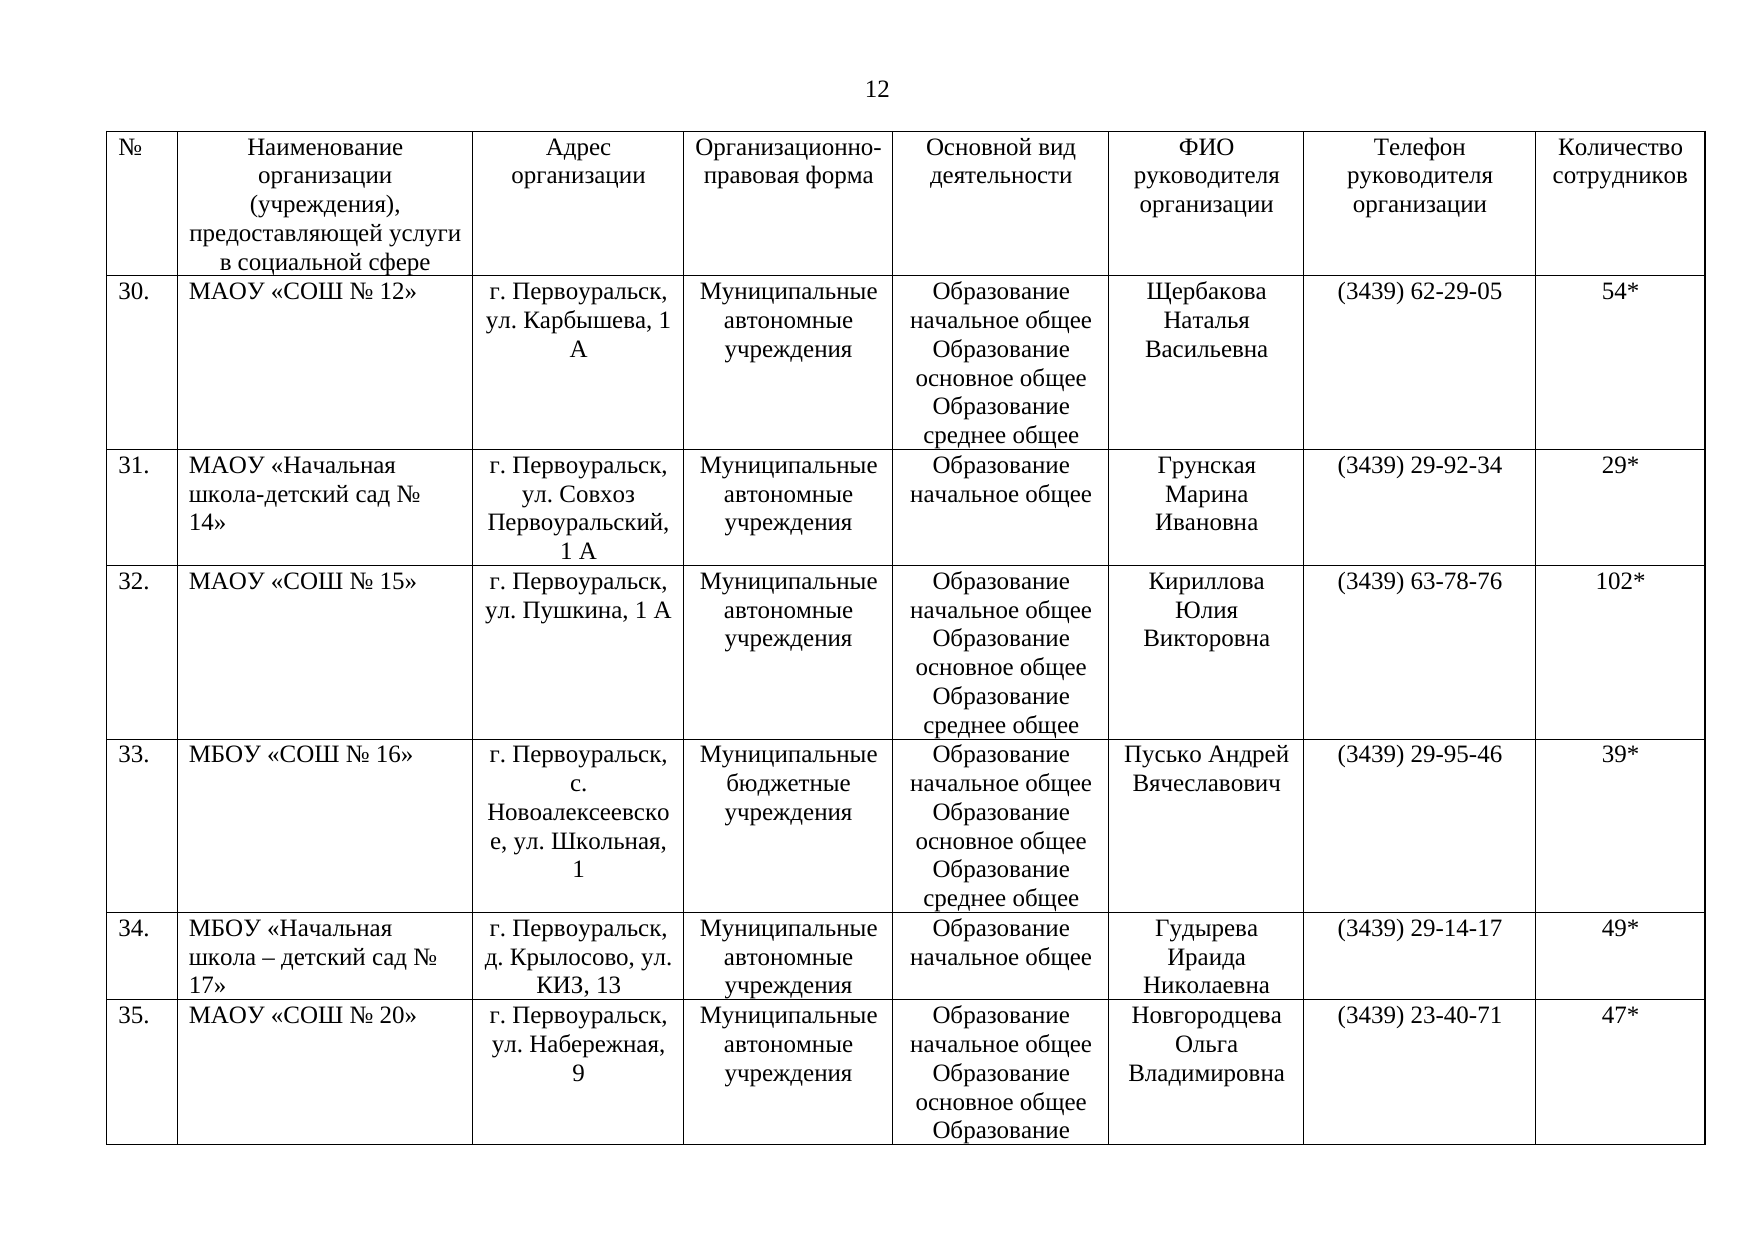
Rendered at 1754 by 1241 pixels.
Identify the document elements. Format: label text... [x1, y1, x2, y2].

table_cell Образование начальное общее Образование основное общее Образование среднее общее [893, 276, 1108, 449]
table_cell г. Первоуральск, ул. Набережная, 9 [473, 1000, 683, 1144]
table_cell [107, 913, 177, 999]
table_cell МАОУ «Начальная школа-детский сад № 14» [178, 450, 472, 565]
table_cell МАОУ «СОШ № 12» [178, 276, 472, 449]
table_cell Кириллова Юлия Викторовна [1109, 566, 1303, 738]
table_cell Муниципальные автономные учреждения [684, 566, 892, 738]
table_cell МБОУ «СОШ № 16» [178, 740, 472, 912]
table_cell (3439) 29-14-17 [1304, 913, 1535, 999]
table_header Телефон руководителя организации [1304, 132, 1535, 275]
table_header Наименование организации (учреждения), предоставляющей услуги в социальной сфере [178, 132, 472, 275]
table_header ФИО руководителя организации [1109, 132, 1303, 275]
table_cell (3439) 62-29-05 [1304, 276, 1535, 449]
table_cell Муниципальные бюджетные учреждения [684, 740, 892, 912]
table_cell 49* [1536, 913, 1704, 999]
table_header Количество сотрудников [1536, 132, 1704, 275]
table_cell Образование начальное общее Образование основное общее Образование среднее общее [893, 1000, 1108, 1144]
table_cell (3439) 23-40-71 [1304, 1000, 1535, 1144]
table_cell Гудырева Ираида Николаевна [1109, 913, 1303, 999]
table_cell г. Первоуральск, д. Крылосово, ул. КИЗ, 13 [473, 913, 683, 999]
table_cell Образование начальное общее [893, 913, 1108, 999]
table_cell Образование начальное общее [893, 450, 1108, 565]
table_cell г. Первоуральск, ул. Карбышева, 1 А [473, 276, 683, 449]
table_cell Грунская Марина Ивановна [1109, 450, 1303, 565]
table_cell Новгородцева Ольга Владимировна [1109, 1000, 1303, 1144]
table_cell Образование начальное общее Образование основное общее Образование среднее общее [893, 740, 1108, 912]
table_cell 54* [1536, 276, 1704, 449]
table_header Организационно-правовая форма [684, 132, 892, 275]
table_cell МАОУ «СОШ № 20» [178, 1000, 472, 1144]
table_header Основной вид деятельности [893, 132, 1108, 275]
table_cell Муниципальные автономные учреждения [684, 1000, 892, 1144]
table_cell 29* [1536, 450, 1704, 565]
table_cell 102* [1536, 566, 1704, 738]
table_cell (3439) 29-95-46 [1304, 740, 1535, 912]
table_cell [107, 740, 177, 912]
table_cell МБОУ «Начальная школа – детский сад № 17» [178, 913, 472, 999]
table_cell МАОУ «СОШ № 15» [178, 566, 472, 738]
table_cell (3439) 29-92-34 [1304, 450, 1535, 565]
table_cell 47* [1536, 1000, 1704, 1144]
table_cell Щербакова Наталья Васильевна [1109, 276, 1303, 449]
table_cell г. Первоуральск, с. Новоалексеевское, ул. Школьная, 1 [473, 740, 683, 912]
table_cell [107, 1000, 177, 1144]
table_header Адрес организации [473, 132, 683, 275]
table_cell г. Первоуральск, ул. Пушкина, 1 А [473, 566, 683, 738]
table_cell Муниципальные автономные учреждения [684, 276, 892, 449]
table_header № [107, 132, 177, 275]
table_cell [107, 566, 177, 738]
table_cell Муниципальные автономные учреждения [684, 913, 892, 999]
table_cell Пусько Андрей Вячеславович [1109, 740, 1303, 912]
table_cell Образование начальное общее Образование основное общее Образование среднее общее [893, 566, 1108, 738]
table_cell Муниципальные автономные учреждения [684, 450, 892, 565]
table_cell [107, 276, 177, 449]
table_cell (3439) 63-78-76 [1304, 566, 1535, 738]
table_cell [107, 450, 177, 565]
table_cell 39* [1536, 740, 1704, 912]
table_cell г. Первоуральск, ул. Совхоз Первоуральский, 1 А [473, 450, 683, 565]
